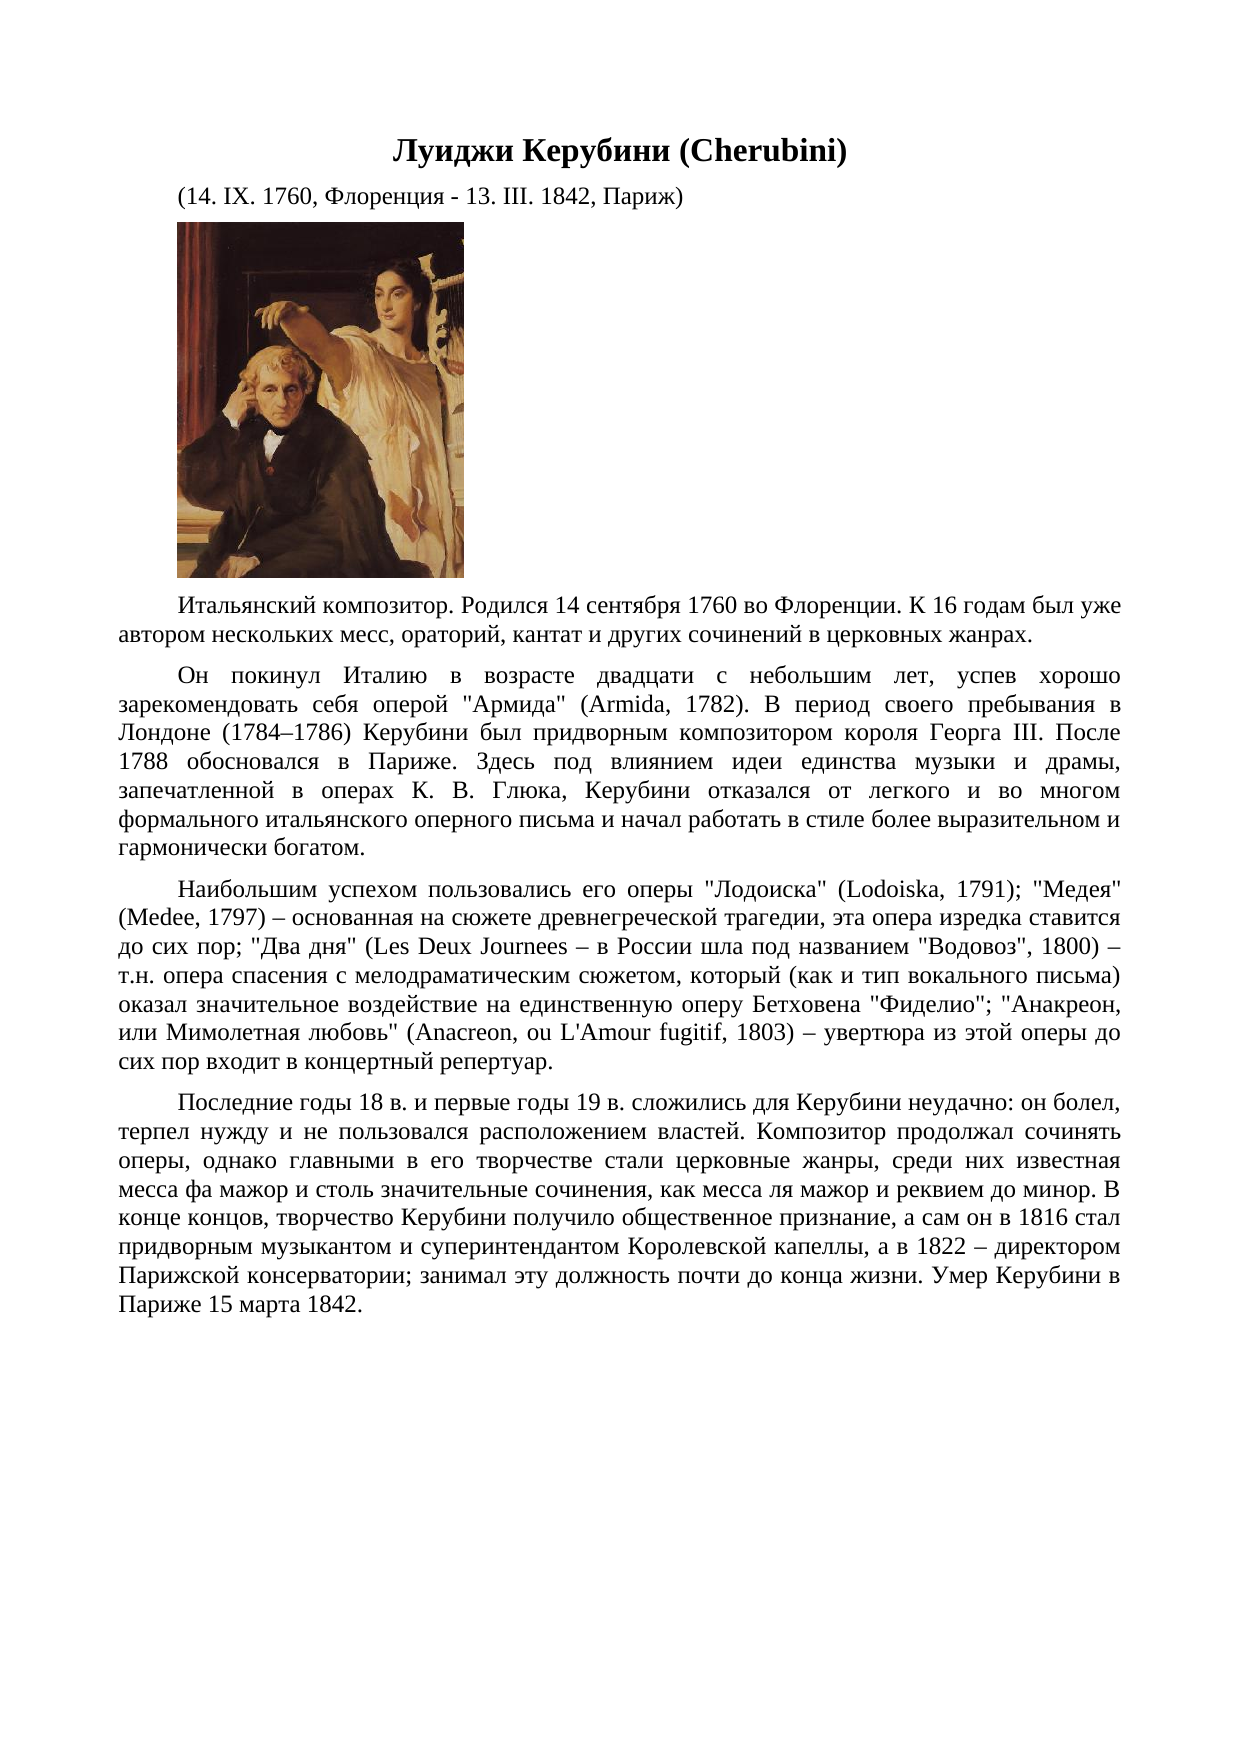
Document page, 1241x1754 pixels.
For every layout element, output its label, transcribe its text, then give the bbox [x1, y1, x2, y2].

text Последние годы 18 в. и первые годы 19 в. сложились для Керубини неудачно: он болел, терпел нужду и не пользовался расположением властей. Композитор продолжал сочинять оперы, однако главными в его творчестве стали церковные жанры, среди них известная месса фа мажор и столь значительные сочинения, как месса ля мажор и реквием до минор. В конце концов, творчество Керубини получило общественное признание, а сам он в 1816 стал придворным музыкантом и суперинтендантом Королевской капеллы, а в 1822 – директором Парижской консерватории; занимал эту должность почти до конца жизни. Умер Керубини в Париже 15 марта 1842. [118, 1087, 1122, 1317]
text Луиджи Керубини (Cherubini) [118, 131, 1122, 169]
text Он покинул Италию в возрасте двадцати с небольшим лет, успев хорошо зарекомендовать себя оперой "Армида" (Armida, 1782). В период своего пребывания в Лондоне (1784–1786) Керубини был придворным композитором короля Георга III. После 1788 обосновался в Париже. Здесь под влиянием идеи единства музыки и драмы, запечатленной в операх К. В. Глюка, Керубини отказался от легкого и во многом формального итальянского оперного письма и начал работать в стиле более выразительном и гармонически богатом. [118, 660, 1122, 861]
text (14. IX. 1760, Флоренция - 13. III. 1842, Париж) [118, 181, 1122, 210]
text Итальянский композитор. Родился 14 сентября 1760 во Флоренции. К 16 годам был уже автором нескольких месс, ораторий, кантат и других сочинений в церковных жанрах. [118, 590, 1122, 647]
text Наибольшим успехом пользовались его оперы "Лодоиска" (Lodoiska, 1791); "Медея" (Medee, 1797) – основанная на сюжете древнегреческой трагедии, эта опера изредка ставится до сих пор; "Два дня" (Les Deux Journees – в России шла под названием "Водовоз", 1800) – т.н. опера спасения с мелодраматическим сюжетом, который (как и тип вокального письма) оказал значительное воздействие на единственную оперу Бетховена "Фиделио"; "Анакреон, или Мимолетная любовь" (Anacreon, ou L'Amour fugitif, 1803) – увертюра из этой оперы до сих пор входит в концертный репертуар. [118, 874, 1122, 1075]
picture [177, 222, 464, 578]
